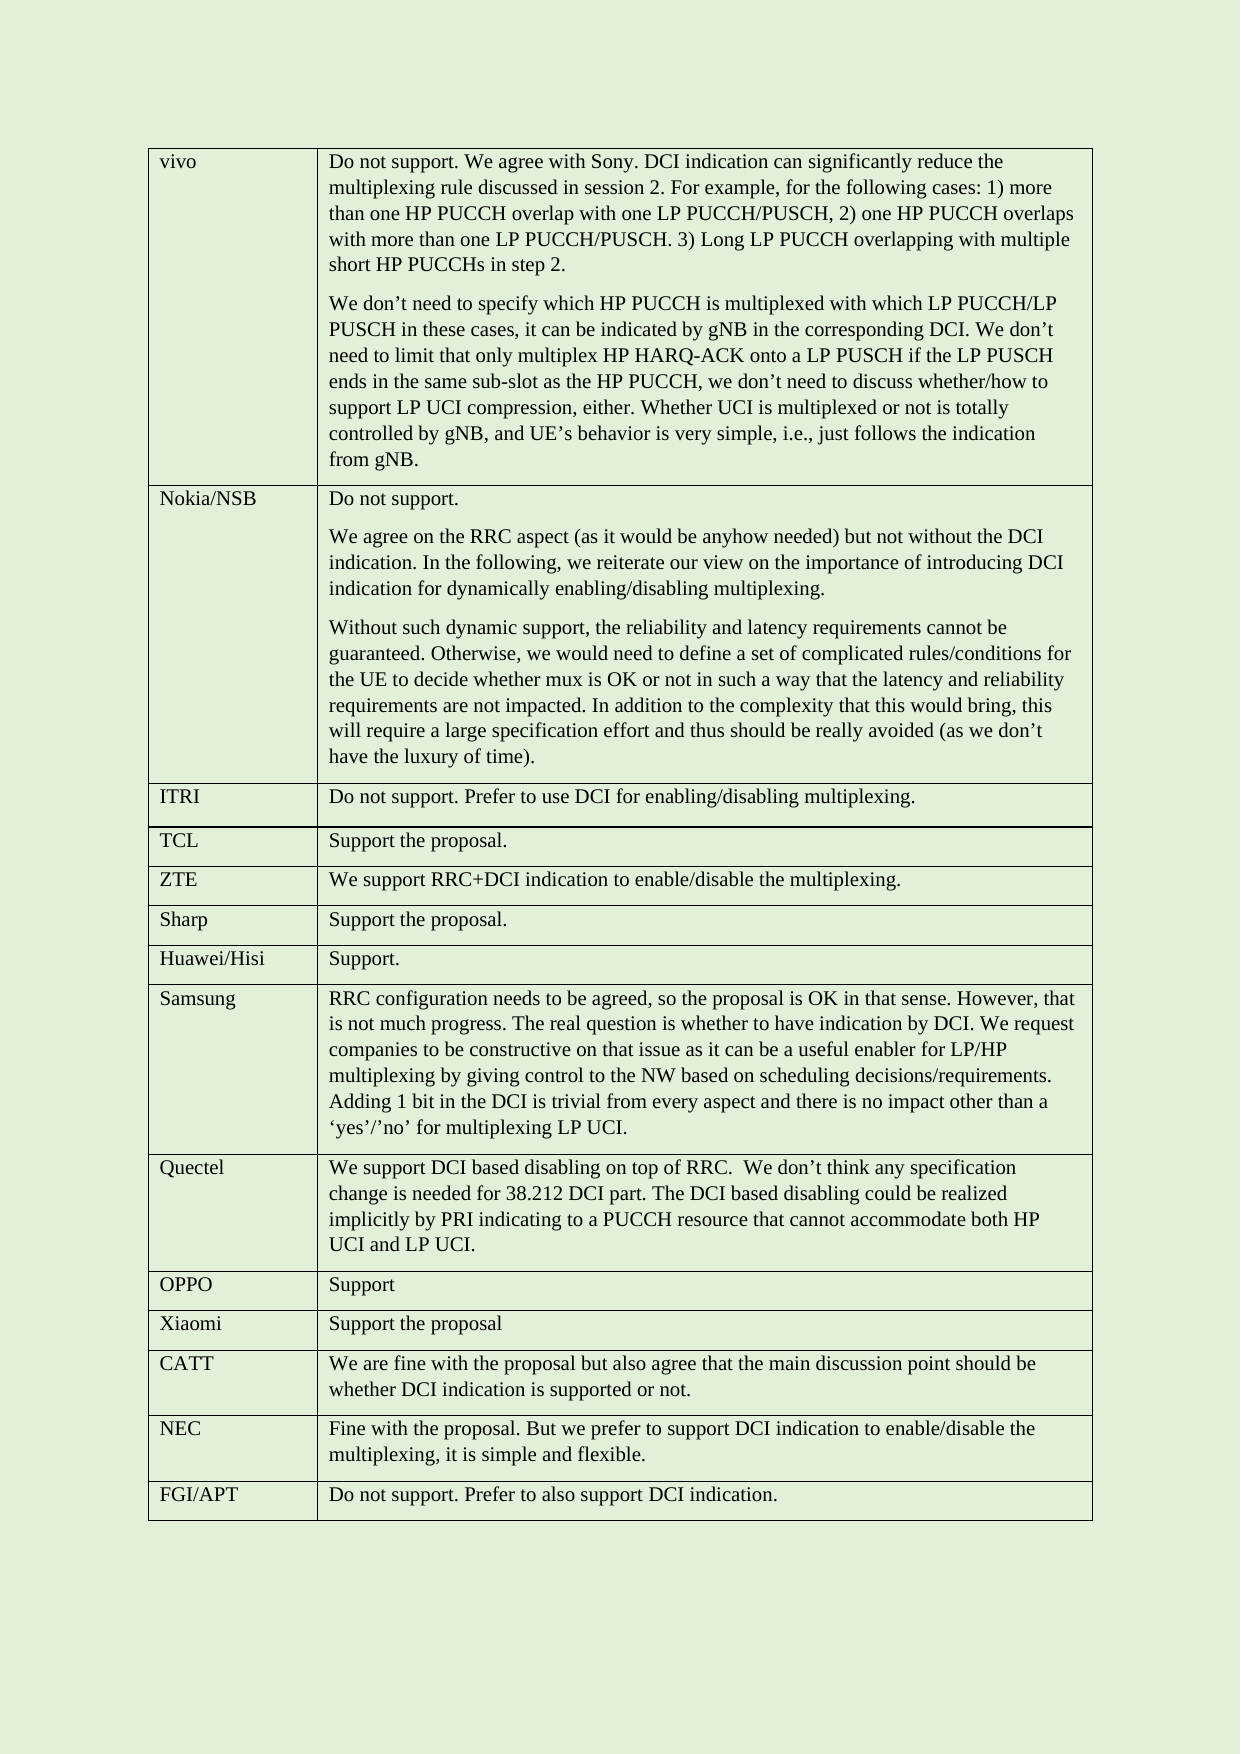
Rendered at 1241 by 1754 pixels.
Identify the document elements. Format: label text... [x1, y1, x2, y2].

table_cell OPPO [149, 1272, 317, 1310]
table_cell Samsung [149, 985, 317, 1153]
table_cell ZTE [149, 867, 317, 905]
table_cell Support the proposal. [318, 906, 1092, 945]
table_cell Support the proposal. [318, 828, 1092, 866]
table_cell Support [318, 1272, 1092, 1310]
table_cell We are fine with the proposal but also agree that the main discussion point should be whether DCI indication is supported or not. [318, 1351, 1092, 1415]
table_cell Quectel [149, 1155, 317, 1271]
table_cell ITRI [149, 784, 317, 826]
table_cell Fine with the proposal. But we prefer to support DCI indication to enable/disable the multiplexing, it is simple and flexible. [318, 1416, 1092, 1481]
table_cell Support. [318, 946, 1092, 984]
table_cell vivo [149, 149, 317, 485]
table_cell We support DCI based disabling on top of RRC. We don’t think any specification change is needed for 38.212 DCI part. The DCI based disabling could be realized implicitly by PRI indicating to a PUCCH resource that cannot accommodate both HP UCI and LP UCI. [318, 1155, 1092, 1271]
table_cell Nokia/NSB [149, 486, 317, 783]
table_cell Sharp [149, 906, 317, 945]
table_cell Do not support. We agree with Sony. DCI indication can significantly reduce the multiplexing rule discussed in session 2. For example, for the following cases: 1) more than one HP PUCCH overlap with one LP PUCCH/PUSCH, 2) one HP PUCCH overlaps with more than one LP PUCCH/PUSCH. 3) Long LP PUCCH overlapping with multiple short HP PUCCHs in step 2. We don’t need to specify which HP PUCCH is multiplexed with which LP PUCCH/LP PUSCH in these cases, it can be indicated by gNB in the corresponding DCI. We don’t need to limit that only multiplex HP HARQ-ACK onto a LP PUSCH if the LP PUSCH ends in the same sub-slot as the HP PUCCH, we don’t need to discuss whether/how to support LP UCI compression, either. Whether UCI is multiplexed or not is totally controlled by gNB, and UE’s behavior is very simple, i.e., just follows the indication from gNB. [318, 149, 1092, 485]
table_cell Xiaomi [149, 1311, 317, 1350]
table_cell TCL [149, 828, 317, 866]
table_cell Do not support. We agree on the RRC aspect (as it would be anyhow needed) but not without the DCI indication. In the following, we reiterate our view on the importance of introducing DCI indication for dynamically enabling/disabling multiplexing. Without such dynamic support, the reliability and latency requirements cannot be guaranteed. Otherwise, we would need to define a set of complicated rules/conditions for the UE to decide whether mux is OK or not in such a way that the latency and reliability requirements are not impacted. In addition to the complexity that this would bring, this will require a large specification effort and thus should be really avoided (as we don’t have the luxury of time). [318, 486, 1092, 783]
table_cell FGI/APT [149, 1482, 317, 1520]
table_cell We support RRC+DCI indication to enable/disable the multiplexing. [318, 867, 1092, 905]
table_cell Support the proposal [318, 1311, 1092, 1350]
table_cell Huawei/Hisi [149, 946, 317, 984]
table_cell Do not support. Prefer to use DCI for enabling/disabling multiplexing. [318, 784, 1092, 826]
table_cell NEC [149, 1416, 317, 1481]
table_cell CATT [149, 1351, 317, 1415]
table_cell Do not support. Prefer to also support DCI indication. [318, 1482, 1092, 1520]
table_cell RRC configuration needs to be agreed, so the proposal is OK in that sense. However, that is not much progress. The real question is whether to have indication by DCI. We request companies to be constructive on that issue as it can be a useful enabler for LP/HP multiplexing by giving control to the NW based on scheduling decisions/requirements. Adding 1 bit in the DCI is trivial from every aspect and there is no impact other than a ‘yes’/’no’ for multiplexing LP UCI. [318, 985, 1092, 1153]
